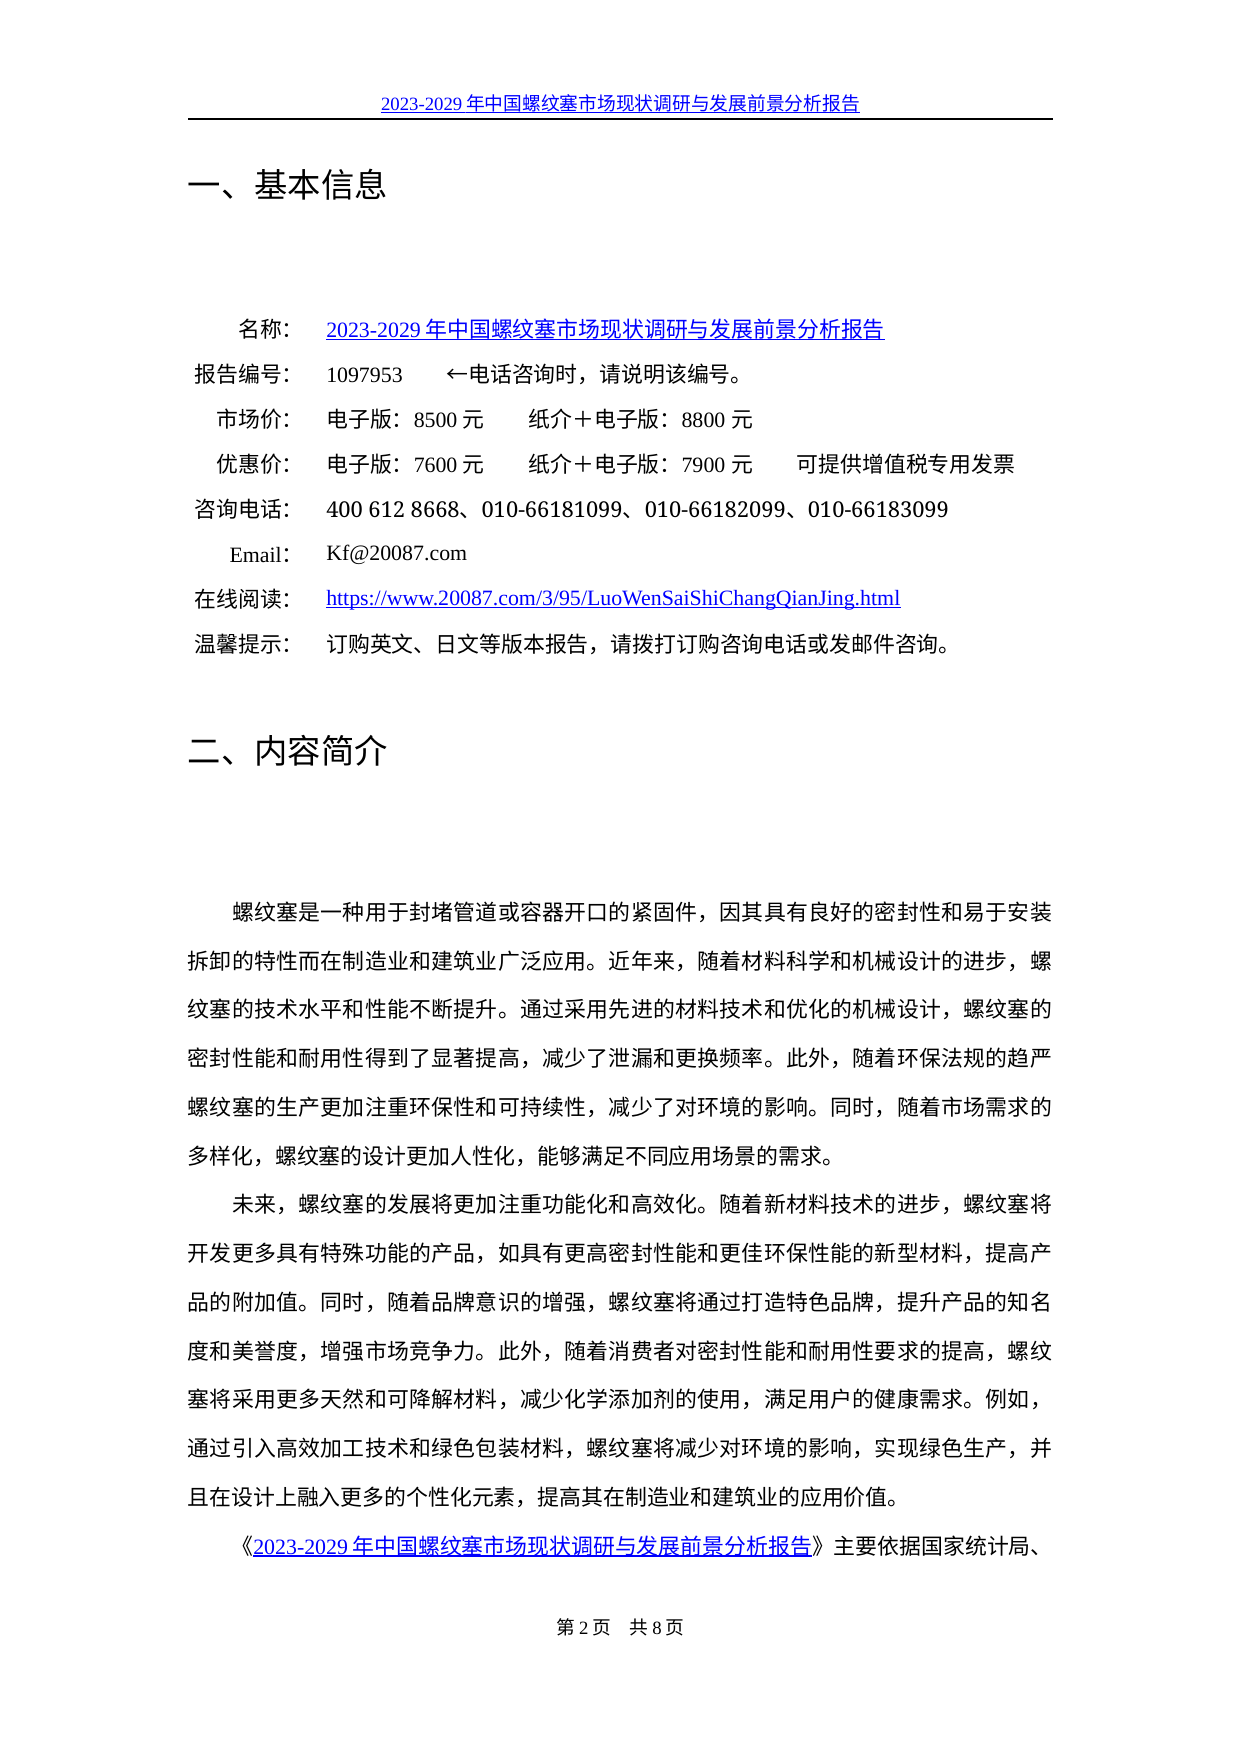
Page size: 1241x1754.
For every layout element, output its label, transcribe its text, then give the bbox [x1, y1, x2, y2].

title 二、内容简介 [187, 717, 1053, 782]
table_cell 电子版：7600 元 纸介＋电子版：7900 元 可提供增值税专用发票 [315, 447, 1073, 492]
table_cell 温馨提示： [167, 627, 315, 672]
table_cell 400 612 8668、010-66181099、010-66182099、010-66183099 [315, 492, 1073, 537]
table_cell 市场价： [167, 402, 315, 447]
title 一、基本信息 [187, 150, 1053, 215]
table_cell 电子版：8500 元 纸介＋电子版：8800 元 [315, 402, 1073, 447]
table_header 名称： [167, 312, 315, 357]
table_cell Kf@20087.com [315, 537, 1073, 582]
table_cell 咨询电话： [167, 492, 315, 537]
table_cell [315, 582, 1073, 627]
table_cell 1097953 ←电话咨询时，请说明该编号。 [315, 357, 1073, 402]
table_cell 在线阅读： [167, 582, 315, 627]
table_cell Email： [167, 537, 315, 582]
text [187, 894, 1053, 1561]
table_header 2023-2029年中国螺纹塞市场现状调研与发展前景分析报告 [315, 312, 1073, 357]
table_cell 报告编号： [167, 357, 315, 402]
table_cell 优惠价： [167, 447, 315, 492]
table_cell 订购英文、日文等版本报告，请拨打订购咨询电话或发邮件咨询。 [315, 627, 1073, 672]
